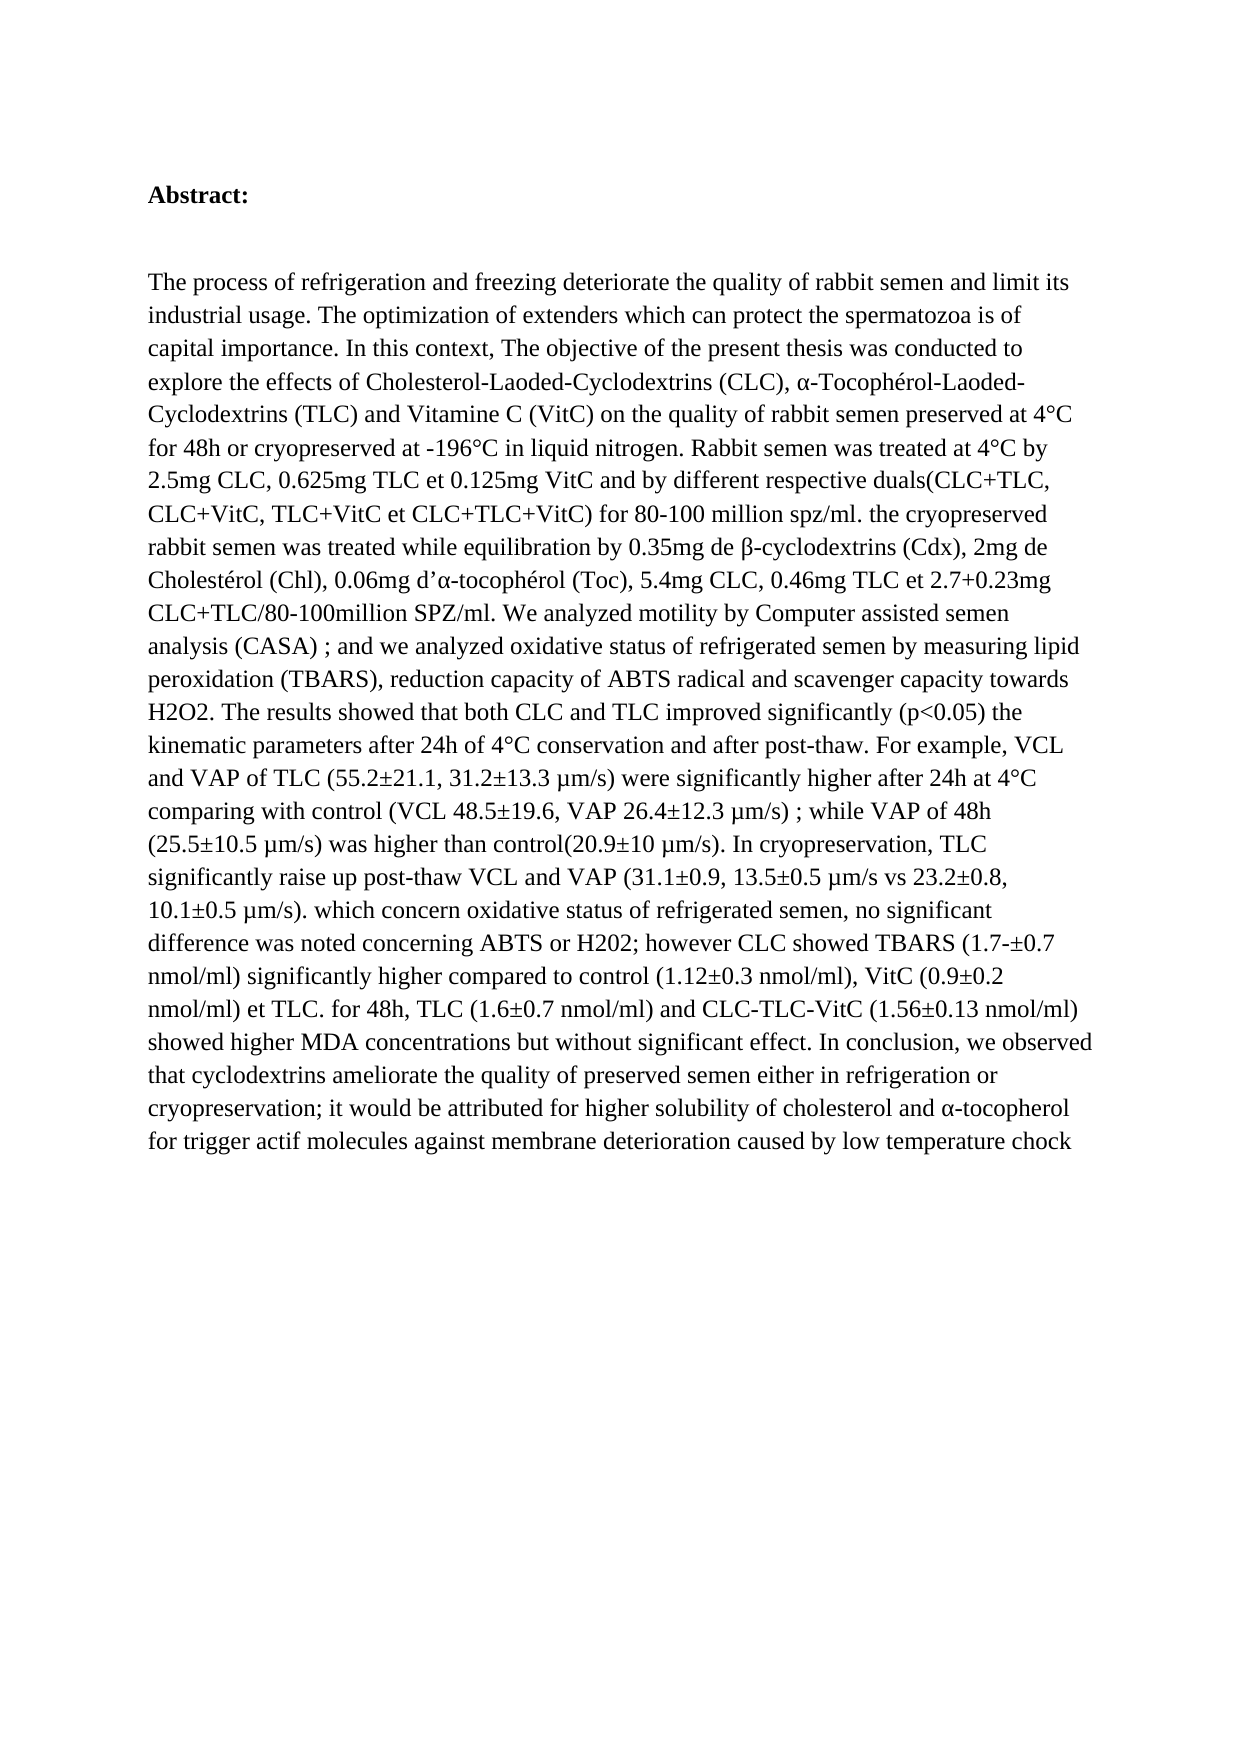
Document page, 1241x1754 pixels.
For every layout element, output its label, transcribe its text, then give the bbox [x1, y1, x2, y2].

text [148, 148, 1093, 209]
text The process of refrigeration and freezing deteriorate the quality of rabbit semen and limit its industrial usage. The optimization of extenders which can protect the spermatozoa is of capital importance. In this context, The objective of the present thesis was conducted to explore the effects of Cholesterol-Laoded-Cyclodextrins (CLC), α-Tocophérol-Laoded-Cyclodextrins (TLC) and Vitamine C (VitC) on the quality of rabbit semen preserved at 4°C for 48h or cryopreserved at -196°C in liquid nitrogen. Rabbit semen was treated at 4°C by 2.5mg CLC, 0.625mg TLC et 0.125mg VitC and by different respective duals(CLC+TLC, CLC+VitC, TLC+VitC et CLC+TLC+VitC) for 80-100 million spz/ml. the cryopreserved rabbit semen was treated while equilibration by 0.35mg de β-cyclodextrins (Cdx), 2mg de Cholestérol (Chl), 0.06mg d’α-tocophérol (Toc), 5.4mg CLC, 0.46mg TLC et 2.7+0.23mg CLC+TLC/80-100million SPZ/ml. We analyzed motility by Computer assisted semen analysis (CASA) ; and we analyzed oxidative status of refrigerated semen by measuring lipid peroxidation (TBARS), reduction capacity of ABTS radical and scavenger capacity towards H2O2. The results showed that both CLC and TLC improved significantly (p<0.05) the kinematic parameters after 24h of 4°C conservation and after post-thaw. For example, VCL and VAP of TLC (55.2±21.1, 31.2±13.3 µm/s) were significantly higher after 24h at 4°C comparing with control (VCL 48.5±19.6, VAP 26.4±12.3 µm/s) ; while VAP of 48h (25.5±10.5 µm/s) was higher than control(20.9±10 µm/s). In cryopreservation, TLC significantly raise up post-thaw VCL and VAP (31.1±0.9, 13.5±0.5 µm/s vs 23.2±0.8, 10.1±0.5 µm/s). which concern oxidative status of refrigerated semen, no significant difference was noted concerning ABTS or H202; however CLC showed TBARS (1.7-±0.7 nmol/ml) significantly higher compared to control (1.12±0.3 nmol/ml), VitC (0.9±0.2 nmol/ml) et TLC. for 48h, TLC (1.6±0.7 nmol/ml) and CLC-TLC-VitC (1.56±0.13 nmol/ml) showed higher MDA concentrations but without significant effect. In conclusion, we observed that cyclodextrins ameliorate the quality of preserved semen either in refrigeration or cryopreservation; it would be attributed for higher solubility of cholesterol and α-tocopherol for trigger actif molecules against membrane deterioration caused by low temperature chock [148, 234, 1093, 1155]
